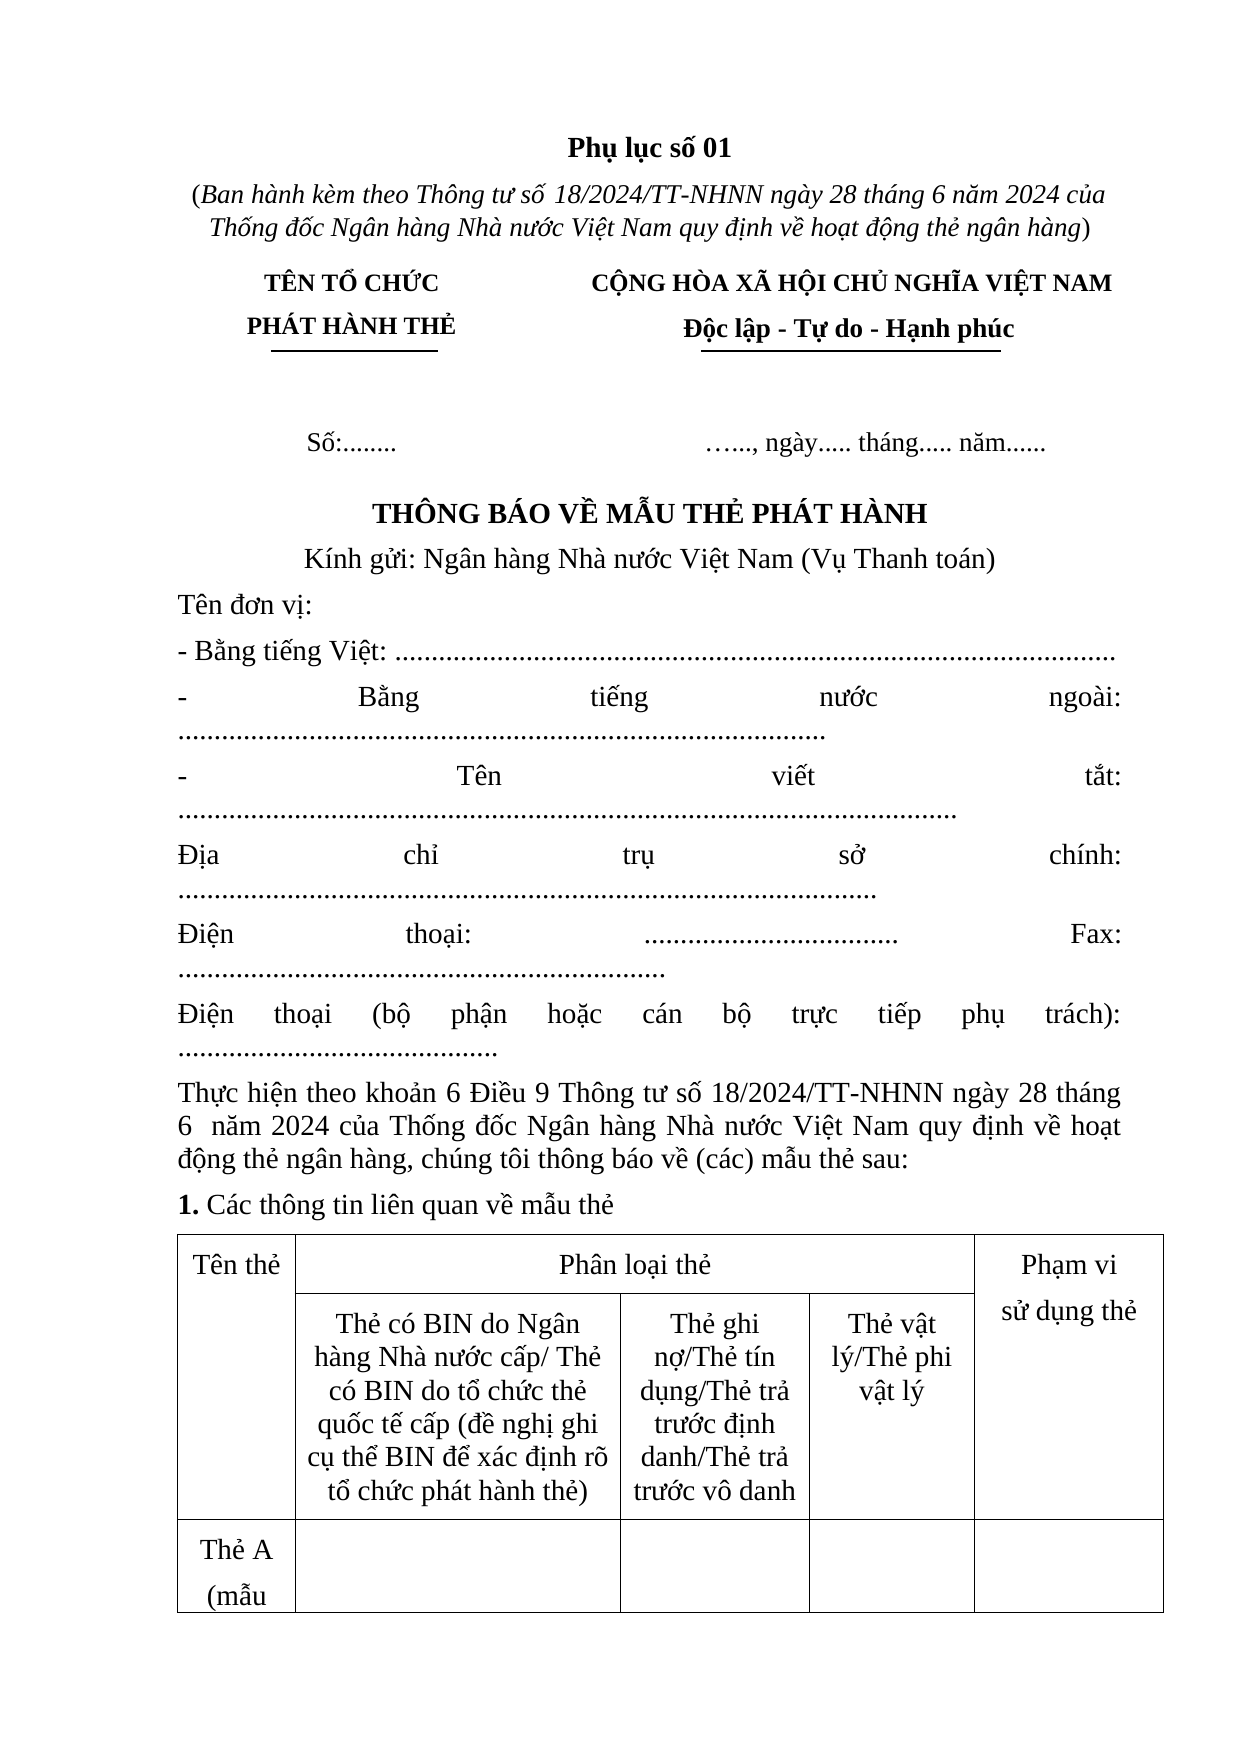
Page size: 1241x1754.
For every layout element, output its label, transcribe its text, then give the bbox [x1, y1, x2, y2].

text Kính gửi: Ngân hàng Nhà nước Việt Nam (Vụ Thanh toán) [177, 542, 1122, 576]
text Thực hiện theo khoản 6 Điều 9 Thông tư số 18/2024/TT-NHNN ngày 28 tháng 6 năm 2024 của Thống đốc Ngân hàng Nhà nước Việt Nam quy định về hoạt động thẻ ngân hàng, chúng tôi thông báo về (các) mẫu thẻ sau: [177, 1076, 1122, 1176]
table_cell [621, 1520, 809, 1612]
table_cell Thẻ ghi nợ/Thẻ tín dụng/Thẻ trả trước định danh/Thẻ trả trước vô danh [621, 1294, 809, 1519]
text Địa chỉ trụ sở chính: ................................................................................................ [177, 838, 1122, 905]
table_cell Thẻ có BIN do Ngân hàng Nhà nước cấp/ Thẻ có BIN do tổ chức thẻ quốc tế cấp (đề nghị ghi cụ thể BIN để xác định rõ tổ chức phát hành thẻ) [296, 1294, 620, 1519]
table_cell [810, 1520, 974, 1612]
table_cell [296, 1520, 620, 1612]
text THÔNG BÁO VỀ MẪU THẺ PHÁT HÀNH [177, 496, 1122, 530]
table_header TÊN TỔ CHỨC PHÁT HÀNH THẺ [177, 256, 526, 413]
text Tên đơn vị: [177, 588, 1122, 621]
text - Bằng tiếng nước ngoài: ......................................................................................... [177, 680, 1122, 746]
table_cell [178, 1520, 295, 1612]
text (Ban hành kèm theo Thông tư số 18/2024/TT-NHNN ngày 28 tháng 6 năm 2024 của Thống đốc Ngân hàng Nhà nước Việt Nam quy định về hoạt động thẻ ngân hàng) [177, 176, 1122, 243]
table_cell …..., ngày..... tháng..... năm...... [526, 414, 1178, 484]
table_header CỘNG HÒA XÃ HỘI CHỦ NGHĨA VIỆT NAM Độc lập - Tự do - Hạnh phúc [526, 256, 1178, 413]
text - Bằng tiếng Việt: ................................................................................................... [177, 634, 1122, 667]
table_cell Thẻ vật lý/Thẻ phi vật lý [810, 1294, 974, 1519]
table_header Phạm vi sử dụng thẻ [975, 1235, 1163, 1519]
table_header Phân loại thẻ [296, 1235, 974, 1293]
text Điện thoại: ................................... Fax: ................................................................... [177, 917, 1122, 984]
text - Tên viết tắt: ........................................................................................................... [177, 759, 1122, 826]
table_cell [975, 1520, 1163, 1612]
text Điện thoại (bộ phận hoặc cán bộ trực tiếp phụ trách): ............................................ [177, 996, 1122, 1063]
text 1. Các thông tin liên quan về mẫu thẻ [177, 1188, 1122, 1221]
table_cell Số:........ [177, 414, 526, 484]
table_header Tên thẻ [178, 1235, 295, 1519]
text Phụ lục số 01 [177, 131, 1122, 164]
